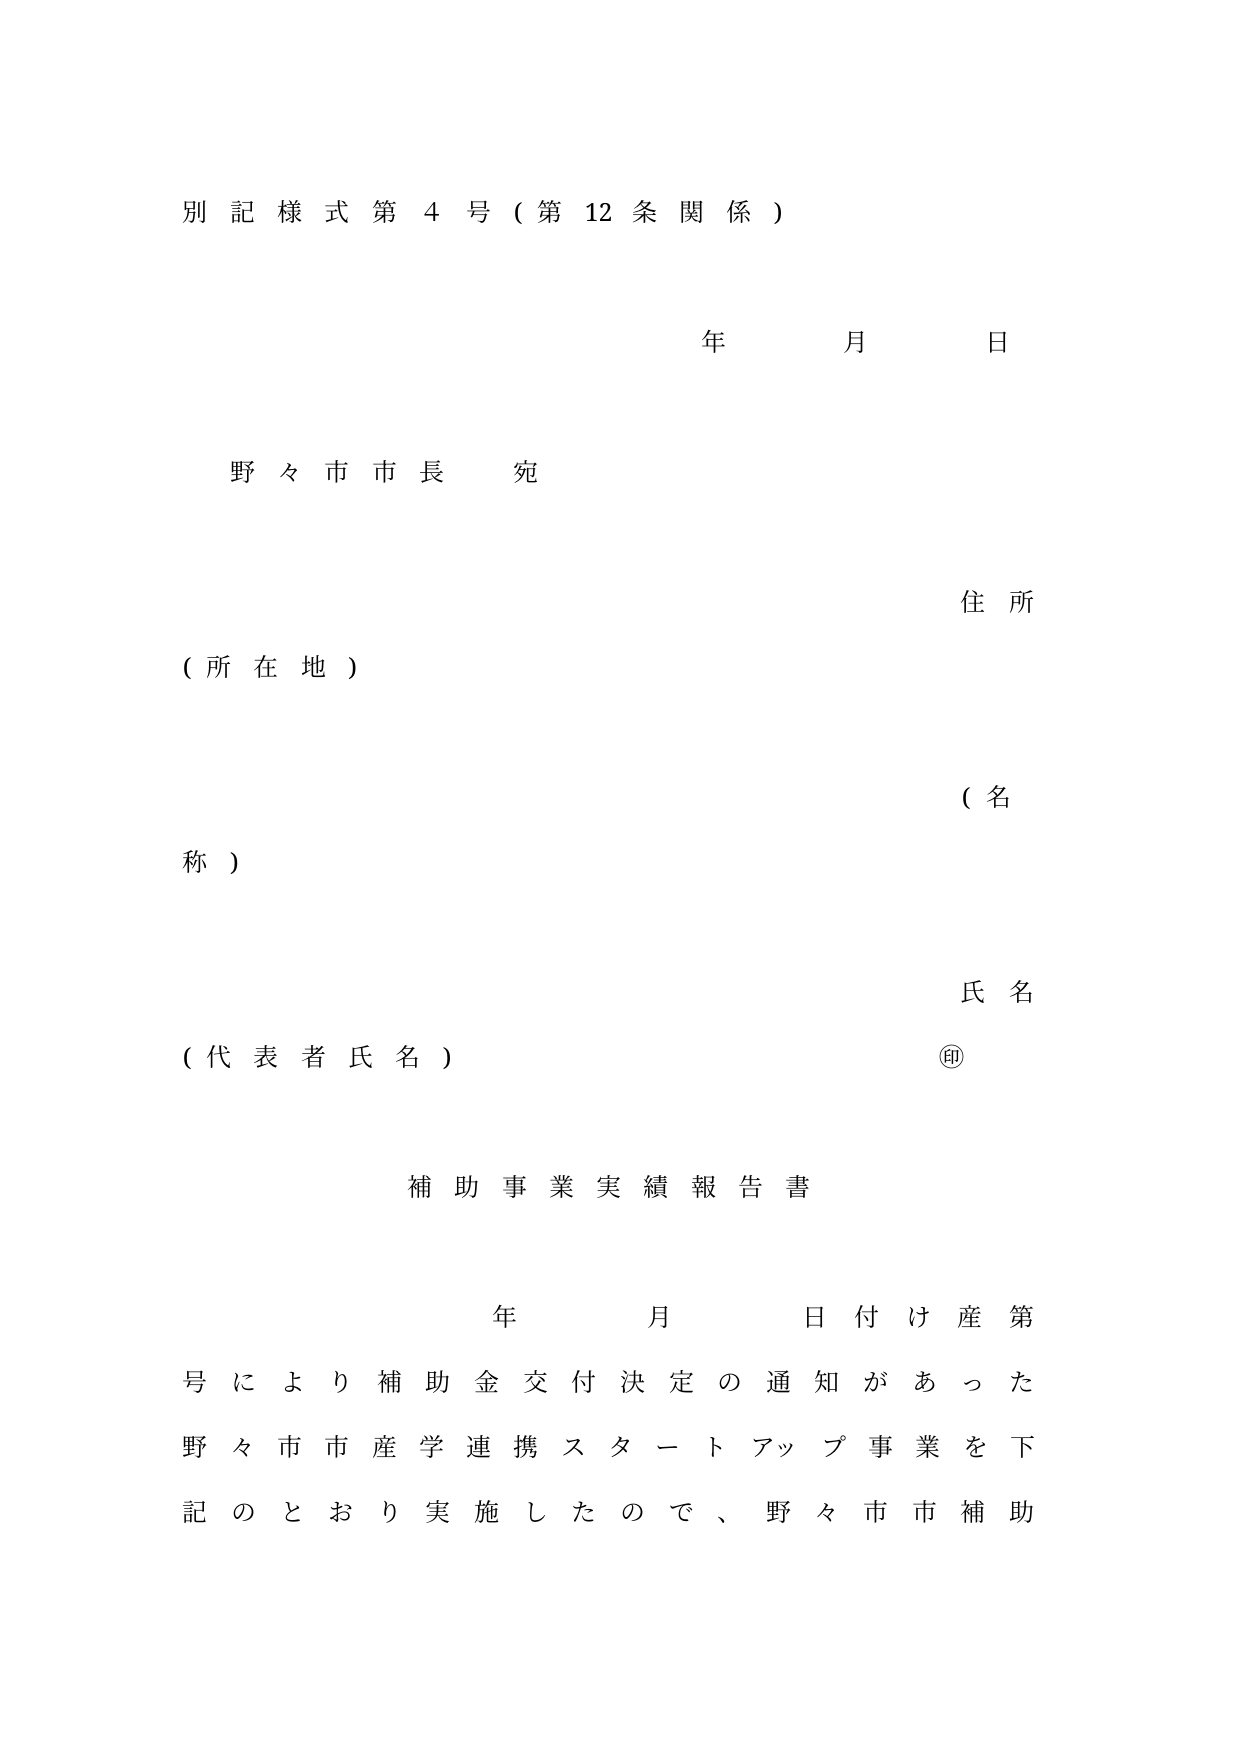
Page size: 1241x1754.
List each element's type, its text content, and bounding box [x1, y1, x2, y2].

text 年 月 日 [183, 308, 1032, 373]
text 住所(所在地) [183, 568, 1057, 698]
text 氏名(代表者氏名) ㊞ [183, 958, 1057, 1088]
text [183, 1283, 1057, 1543]
text 補助事業実績報告書 [183, 1153, 1057, 1218]
text 別記様式第４号(第12条関係) [183, 178, 1057, 243]
text (名称) [183, 763, 1057, 893]
text 野々市市長 宛 [183, 438, 1057, 503]
